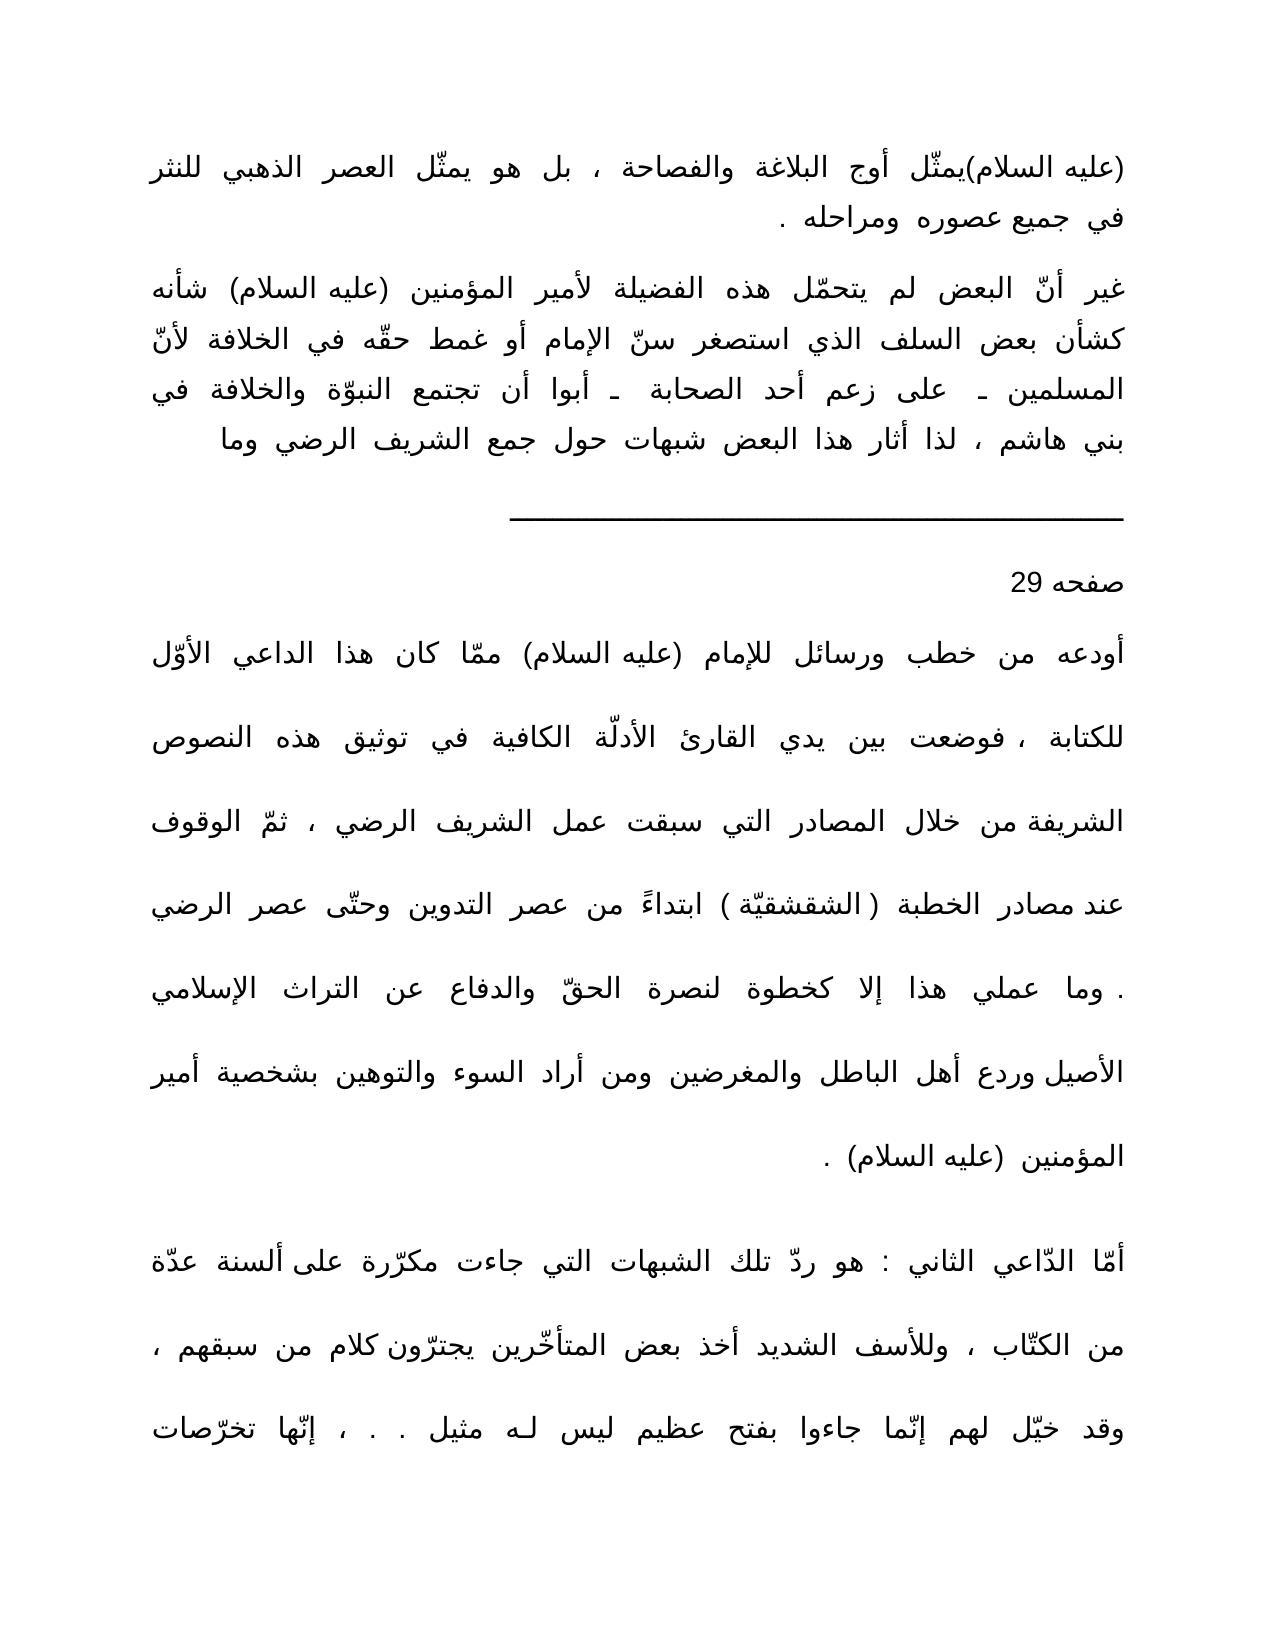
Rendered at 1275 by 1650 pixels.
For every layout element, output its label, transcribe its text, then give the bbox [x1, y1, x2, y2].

text ــــــــــــــــــــــــــــــــــــــــــــــــــــــــــــــــــــــــ [150, 493, 1125, 527]
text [150, 1244, 1125, 1445]
text غير أنّ البعض لم يتحمّل هذه الفضيلة لأمير المؤمنين (عليه السلام) شأنه كشأن بعض السلف الذي استصغر سنّ الإمام أو غمط حقّه في الخلافة لأنّ المسلمين ـ على زعم أحد الصحابة ـ أبوا أن تجتمع النبوّة والخلافة في بني هاشم ، لذا أثار هذا البعض شبهات حول جمع الشريف الرضي وما [150, 271, 1125, 456]
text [150, 150, 1125, 234]
text أودعه من خطب ورسائل للإمام (عليه السلام) ممّا كان هذا الداعي الأوّل للكتابة ، فوضعت بين يدي القارئ الأدلّة الكافية في توثيق هذه النصوص الشريفة من خلال المصادر التي سبقت عمل الشريف الرضي ، ثمّ الوقوف عند مصادر الخطبة ( الشقشقيّة ) ابتداءً من عصر التدوين وحتّى عصر الرضي . وما عملي هذا إلا كخطوة لنصرة الحقّ والدفاع عن التراث الإسلامي الأصيل وردع أهل الباطل والمغرضين ومن أراد السوء والتوهين بشخصية أمير المؤمنين (عليه السلام) . [150, 636, 1125, 1172]
text صفحه 29 [150, 565, 1125, 598]
